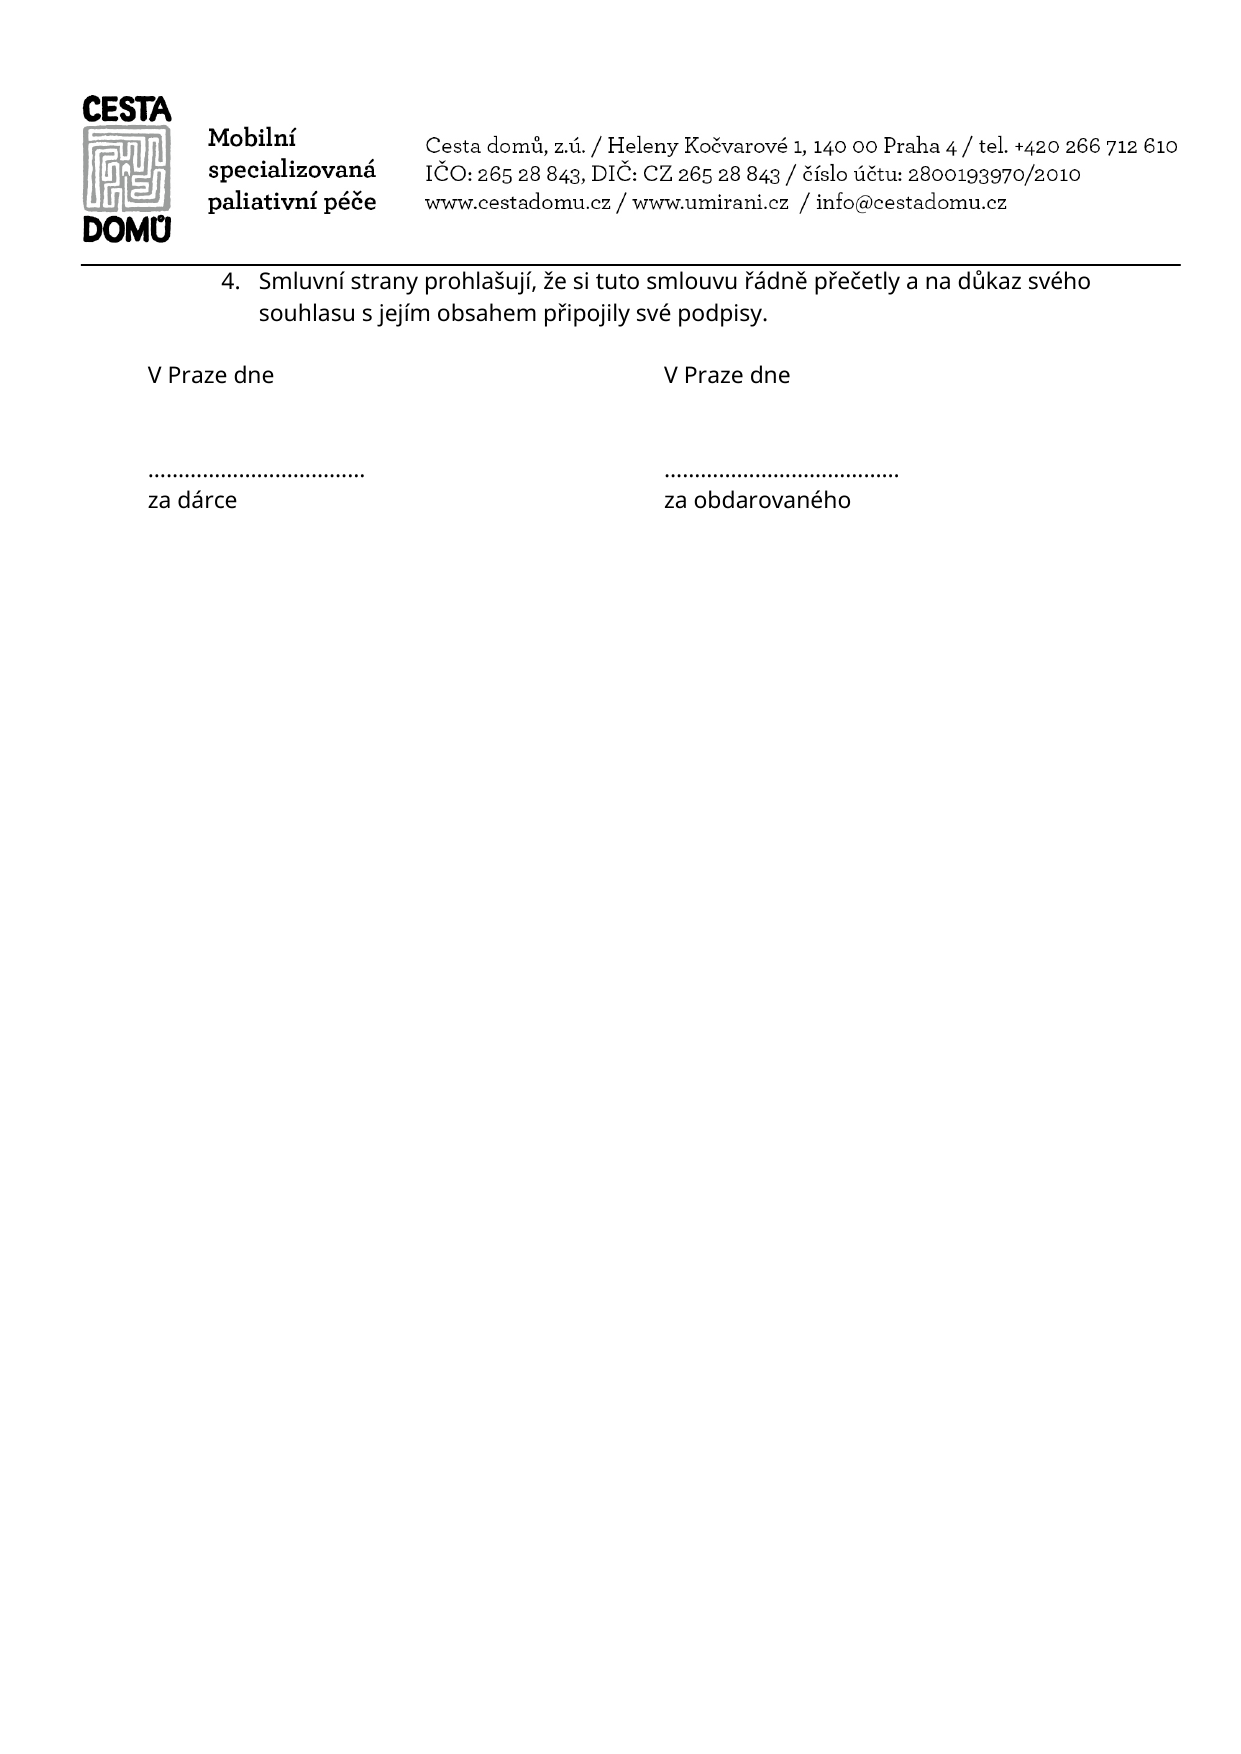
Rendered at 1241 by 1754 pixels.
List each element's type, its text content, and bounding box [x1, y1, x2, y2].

text za dárce za obdarovaného [148, 484, 1092, 515]
text V Praze dne V Praze dne [148, 359, 1092, 390]
text ……………………………… ………………………………… [148, 453, 1092, 484]
list Smluvní strany prohlašují, že si tuto smlouvu řádně přečetly a na důkaz svého souhlasu s jejím obsahem připojily své podpisy. [221, 148, 1092, 328]
picture [80, 94, 1181, 266]
